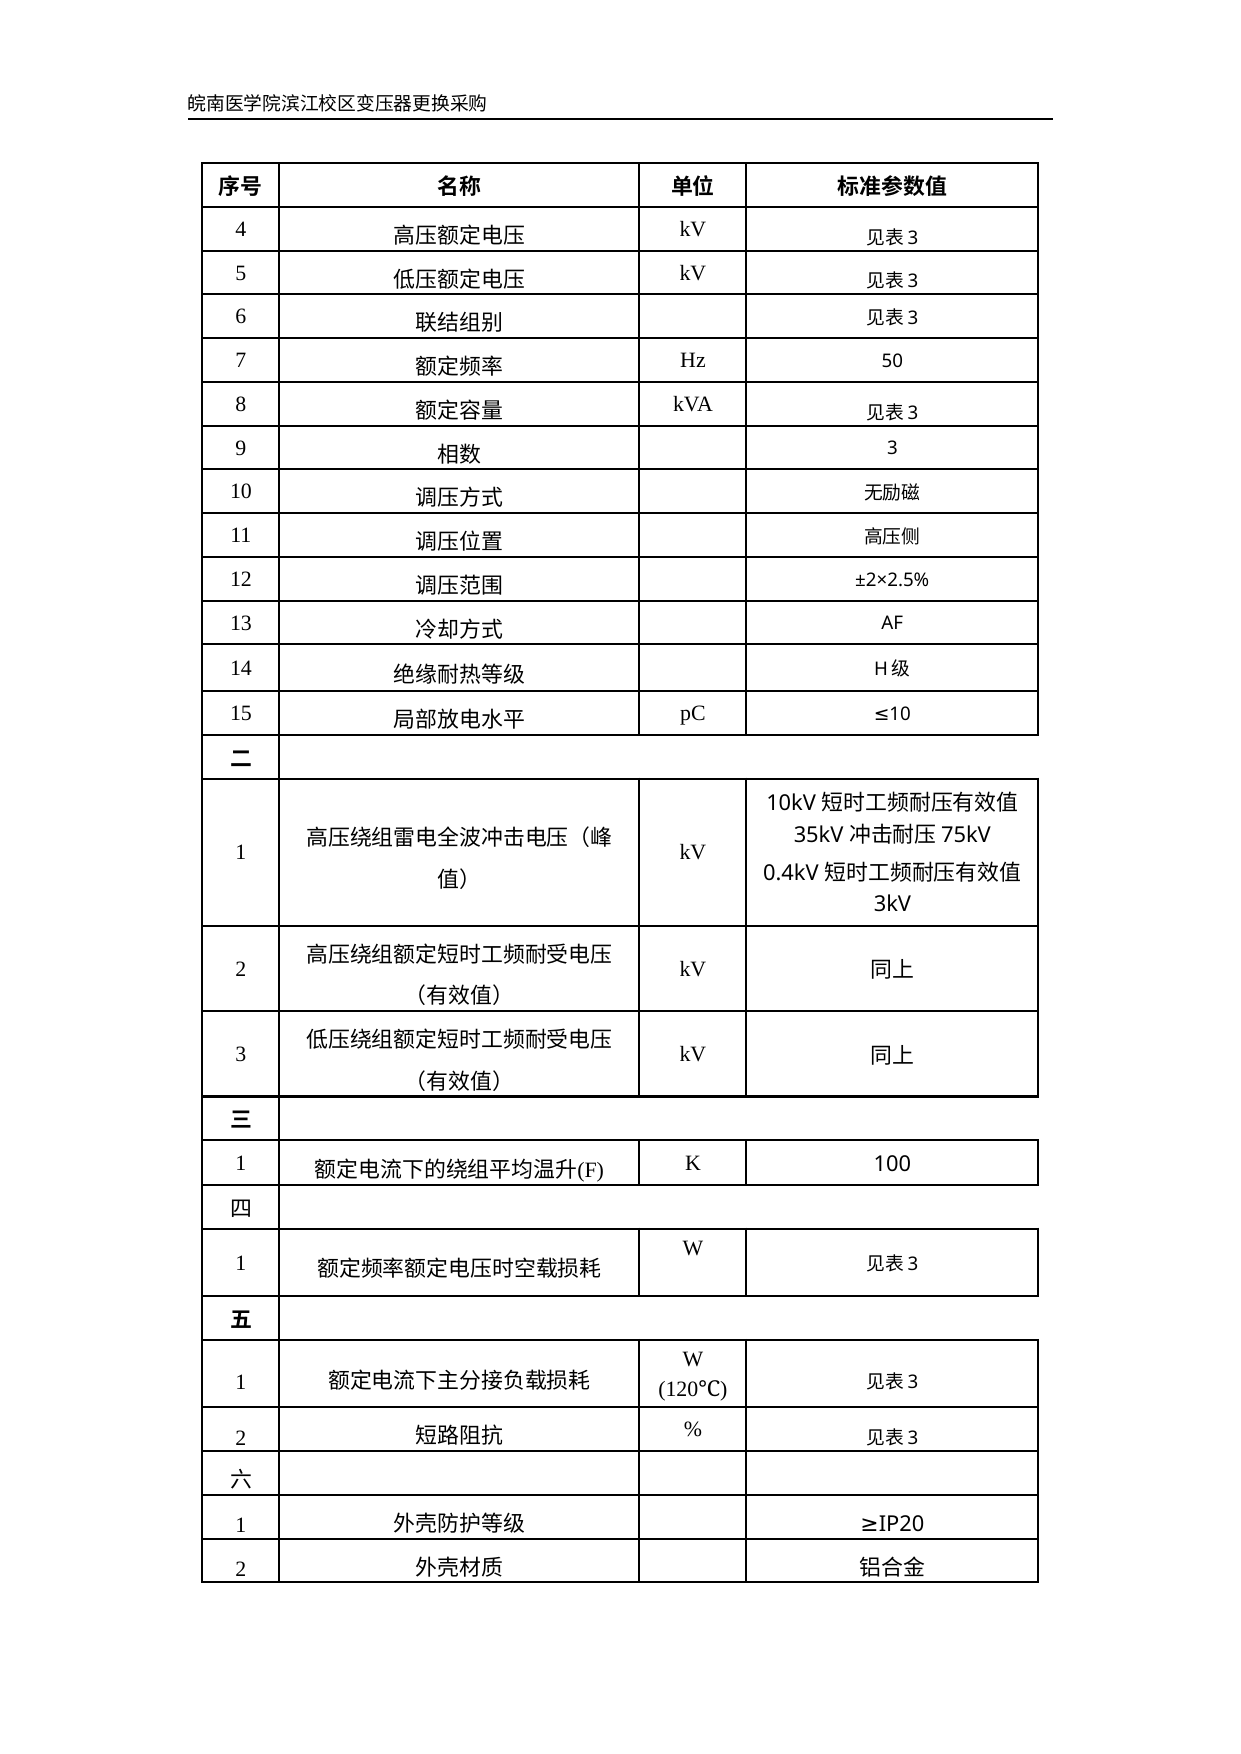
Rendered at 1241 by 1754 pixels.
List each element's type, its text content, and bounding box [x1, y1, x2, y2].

table_cell 1 [203, 1230, 278, 1295]
table_cell 14 [203, 645, 278, 690]
table_cell [640, 645, 745, 690]
table_cell ≤10 [747, 692, 1037, 734]
table_cell kV [640, 208, 745, 249]
table_cell [640, 470, 745, 512]
table_cell [640, 427, 745, 468]
table_cell 9 [203, 427, 278, 468]
table_cell 8 [203, 383, 278, 424]
table_cell 5 [203, 252, 278, 293]
table_cell kVA [640, 383, 745, 424]
table_cell 外壳材质 [280, 1540, 638, 1581]
table_cell [640, 1496, 745, 1537]
table_cell 二 [203, 736, 278, 777]
table_cell pC [640, 692, 745, 734]
table_cell 调压方式 [280, 470, 638, 512]
table_cell 低压额定电压 [280, 252, 638, 293]
table_cell 局部放电水平 [280, 692, 638, 734]
table_cell W (120℃) [640, 1341, 745, 1406]
table_cell 额定容量 [280, 383, 638, 424]
table_cell 1 [203, 1141, 278, 1184]
table_cell AF [747, 602, 1037, 643]
table_cell 额定电流下的绕组平均温升(F) [280, 1141, 638, 1184]
table_cell Hz [640, 339, 745, 381]
table_cell 6 [203, 295, 278, 337]
table_cell 100 [747, 1141, 1037, 1184]
table_cell 额定频率额定电压时空载损耗 [280, 1230, 638, 1295]
table_cell 高压侧 [747, 514, 1037, 556]
table_cell 短路阻抗 [280, 1408, 638, 1450]
table_cell [640, 1452, 745, 1494]
table_cell 五 [203, 1297, 278, 1339]
table_cell 见表3 [747, 208, 1037, 249]
table_cell 铝合金 [747, 1540, 1037, 1581]
table_cell 10 [203, 470, 278, 512]
table_cell 见表3 [747, 1408, 1037, 1450]
table_cell 四 [203, 1186, 278, 1227]
table_cell 见表3 [747, 383, 1037, 424]
table_cell 见表3 [747, 1230, 1037, 1295]
table_cell 冷却方式 [280, 602, 638, 643]
table_cell 六 [203, 1452, 278, 1494]
table_cell 10kV 短时工频耐压有效值 35kV 冲击耐压75kV 0.4kV 短时工频耐压有效值 3kV [747, 780, 1037, 924]
table_cell 15 [203, 692, 278, 734]
table_cell kV [640, 1012, 745, 1095]
table_cell 无励磁 [747, 470, 1037, 512]
table_cell 高压绕组额定短时工频耐受电压（有效值） [280, 927, 638, 1010]
table_cell 见表3 [747, 252, 1037, 293]
table_cell 额定电流下主分接负载损耗 [280, 1341, 638, 1406]
table_cell 2 [203, 1408, 278, 1450]
table_cell 1 [203, 1341, 278, 1406]
table_cell 同上 [747, 927, 1037, 1010]
table_cell [640, 295, 745, 337]
table_cell ≥IP20 [747, 1496, 1037, 1537]
table_cell 相数 [280, 427, 638, 468]
table_cell % [640, 1408, 745, 1450]
table_cell 50 [747, 339, 1037, 381]
table_cell 见表3 [747, 1341, 1037, 1406]
table_cell [640, 602, 745, 643]
table_cell H级 [747, 645, 1037, 690]
table_cell kV [640, 780, 745, 924]
table_cell 1 [203, 780, 278, 924]
table_cell 低压绕组额定短时工频耐受电压（有效值） [280, 1012, 638, 1095]
table_cell 1 [203, 1496, 278, 1537]
table_cell 高压额定电压 [280, 208, 638, 249]
table_cell [280, 1452, 638, 1494]
table_cell kV [640, 927, 745, 1010]
table_cell 11 [203, 514, 278, 556]
table_cell ±2×2.5% [747, 558, 1037, 599]
table_cell [640, 1540, 745, 1581]
table_cell [640, 558, 745, 599]
table_header 名称 [280, 164, 638, 206]
table_cell [640, 514, 745, 556]
table_cell 同上 [747, 1012, 1037, 1095]
table_cell 3 [203, 1012, 278, 1095]
table_cell K [640, 1141, 745, 1184]
table_cell 4 [203, 208, 278, 249]
table_cell [747, 1452, 1037, 1494]
table_cell 调压范围 [280, 558, 638, 599]
table_header 序号 [203, 164, 278, 206]
table_cell 外壳防护等级 [280, 1496, 638, 1537]
table_header 标准参数值 [747, 164, 1037, 206]
table_cell 绝缘耐热等级 [280, 645, 638, 690]
table_cell 见表3 [747, 295, 1037, 337]
table_cell 额定频率 [280, 339, 638, 381]
table_cell 2 [203, 927, 278, 1010]
table_cell 联结组别 [280, 295, 638, 337]
table_cell 调压位置 [280, 514, 638, 556]
table_cell kV [640, 252, 745, 293]
table_cell 13 [203, 602, 278, 643]
table_cell 3 [747, 427, 1037, 468]
table_cell W [640, 1230, 745, 1295]
table_cell 三 [203, 1098, 278, 1139]
table_cell 7 [203, 339, 278, 381]
table_cell 高压绕组雷电全波冲击电压（峰值） [280, 780, 638, 924]
table_cell 2 [203, 1540, 278, 1581]
table_header 单位 [640, 164, 745, 206]
table_cell 12 [203, 558, 278, 599]
